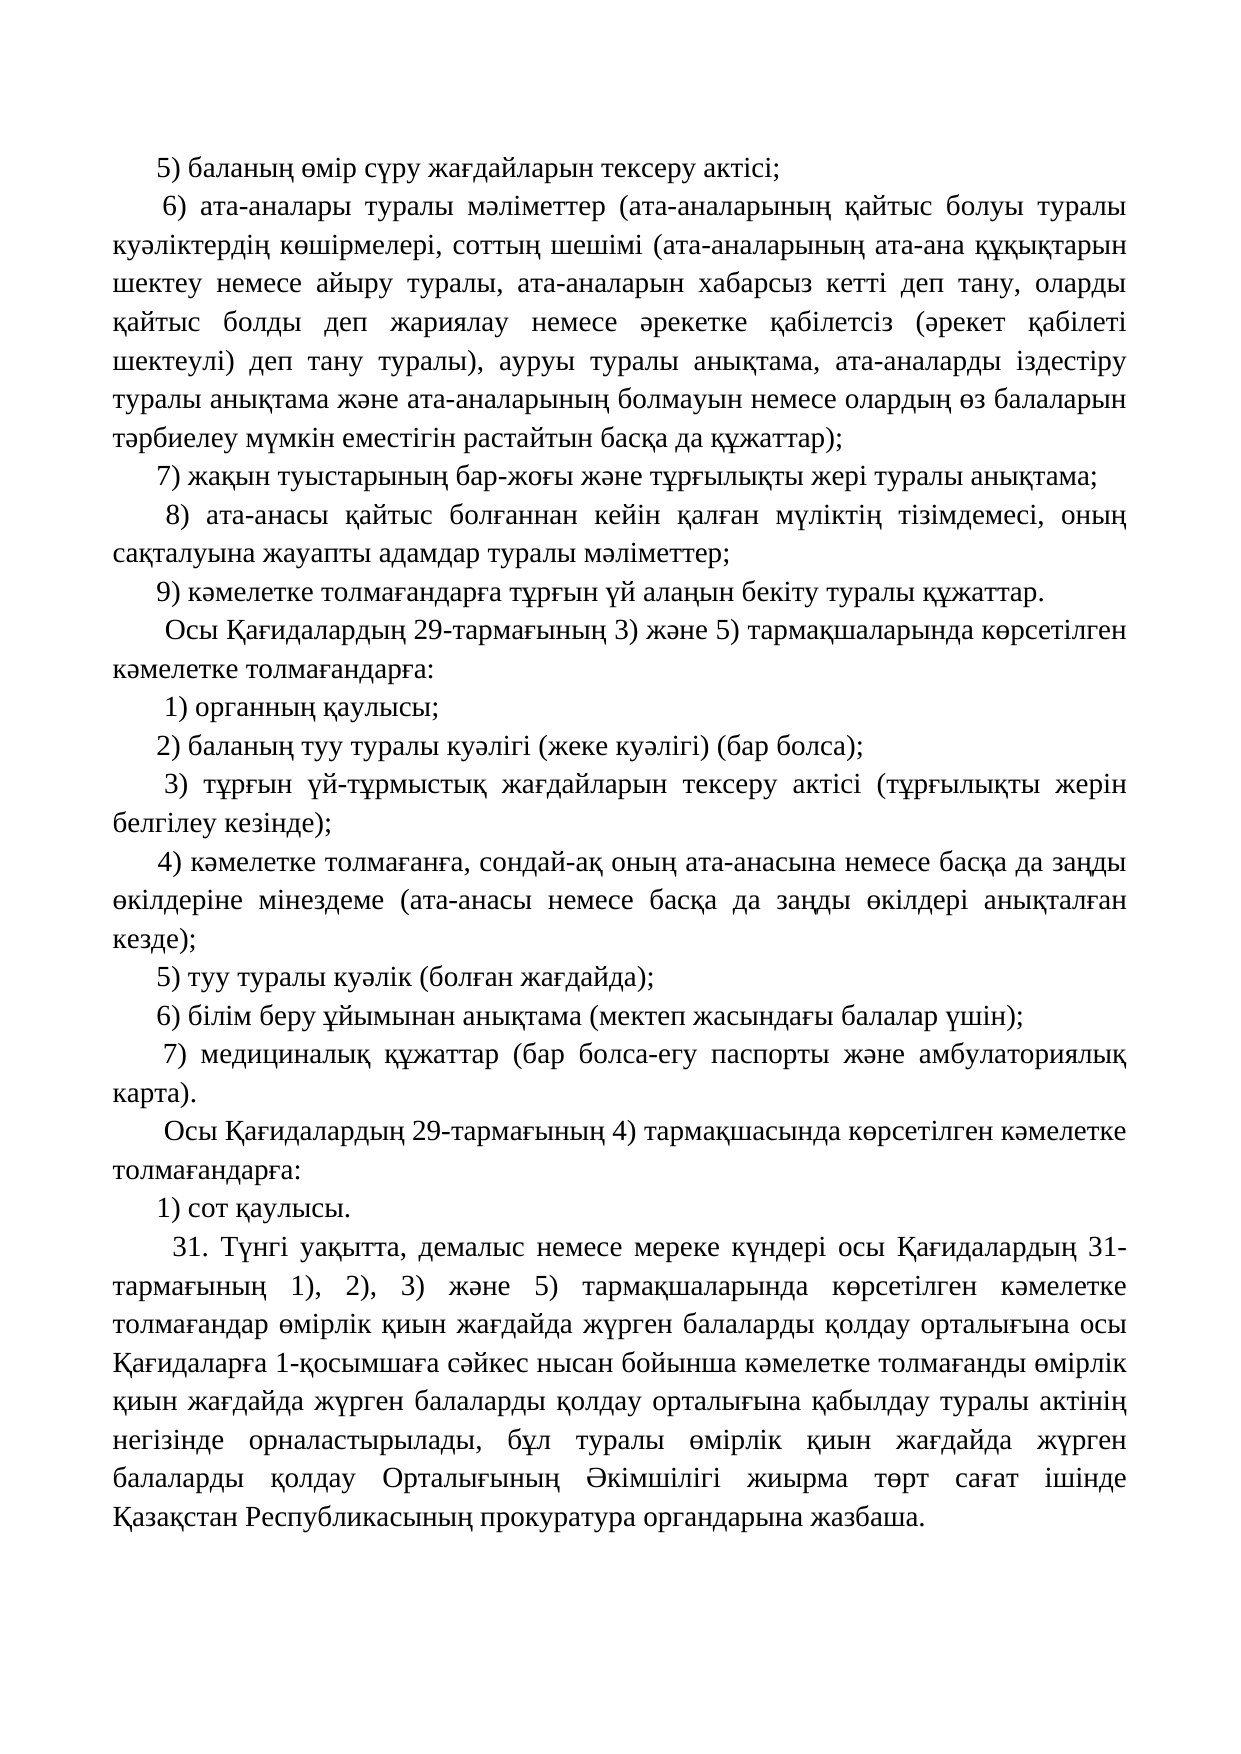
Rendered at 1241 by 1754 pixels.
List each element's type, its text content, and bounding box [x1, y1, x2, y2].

text 6) ата-аналары туралы мәліметтер (ата-аналарының қайтыс болуы туралы куәліктердің көшірмелері, соттың шешімі (ата-аналарының ата-ана құқықтарын шектеу немесе айыру туралы, ата-аналарын хабарсыз кетті деп тану, оларды қайтыс болды деп жариялау немесе әрекетке қабілетсіз (әрекет қабілеті шектеулі) деп тану туралы), ауруы туралы анықтама, ата-аналарды іздестіру туралы анықтама және ата-аналарының болмауын немесе олардың өз балаларын тәрбиелеу мүмкін еместігін растайтын басқа да құжаттар); [112, 188, 1128, 453]
text 5) баланың өмір сүру жағдайларын тексеру актісі; [112, 150, 1128, 183]
text 3) тұрғын үй-тұрмыстық жағдайларын тексеру актісі (тұрғылықты жерін белгілеу кезінде); [112, 767, 1128, 839]
text Осы Қағидалардың 29-тармағының 3) және 5) тармақшаларында көрсетілген кәмелетке толмағандарға: [112, 612, 1128, 684]
text 7) медициналық құжаттар (бар болса-егу паспорты және амбулаториялық карта). [112, 1036, 1128, 1108]
text 2) баланың туу туралы куәлігі (жеке куәлігі) (бар болса); [112, 728, 1128, 762]
text 9) кәмелетке толмағандарға тұрғын үй алаңын бекіту туралы құжаттар. [112, 574, 1128, 607]
text Осы Қағидалардың 29-тармағының 4) тармақшасында көрсетілген кәмелетке толмағандарға: [112, 1113, 1128, 1186]
text 8) ата-анасы қайтыс болғаннан кейін қалған мүліктің тізімдемесі, оның сақталуына жауапты адамдар туралы мәліметтер; [112, 497, 1128, 569]
text 7) жақын туыстарының бар-жоғы және тұрғылықты жері туралы анықтама; [112, 458, 1128, 492]
text 6) білім беру ұйымынан анықтама (мектеп жасындағы балалар үшін); [112, 998, 1128, 1031]
text 31. Түнгі уақытта, демалыс немесе мереке күндері осы Қағидалардың 31-тармағының 1), 2), 3) және 5) тармақшаларында көрсетілген кәмелетке толмағандар өмірлік қиын жағдайда жүрген балаларды қолдау орталығына осы Қағидаларға 1-қосымшаға сәйкес нысан бойынша кәмелетке толмағанды өмірлік қиын жағдайда жүрген балаларды қолдау орталығына қабылдау туралы актінің негізінде орналастырылады, бұл туралы өмірлік қиын жағдайда жүрген балаларды қолдау Орталығының Әкімшілігі жиырма төрт сағат ішінде Қазақстан Республикасының прокуратура органдарына жазбаша. [112, 1229, 1128, 1532]
text 1) органның қаулысы; [112, 689, 1128, 723]
text 4) кәмелетке толмағанға, сондай-ақ оның ата-анасына немесе басқа да заңды өкілдеріне мінездеме (ата-анасы немесе басқа да заңды өкілдері анықталған кезде); [112, 844, 1128, 954]
text 5) туу туралы куәлік (болған жағдайда); [112, 959, 1128, 993]
text 1) сот қаулысы. [112, 1191, 1128, 1224]
